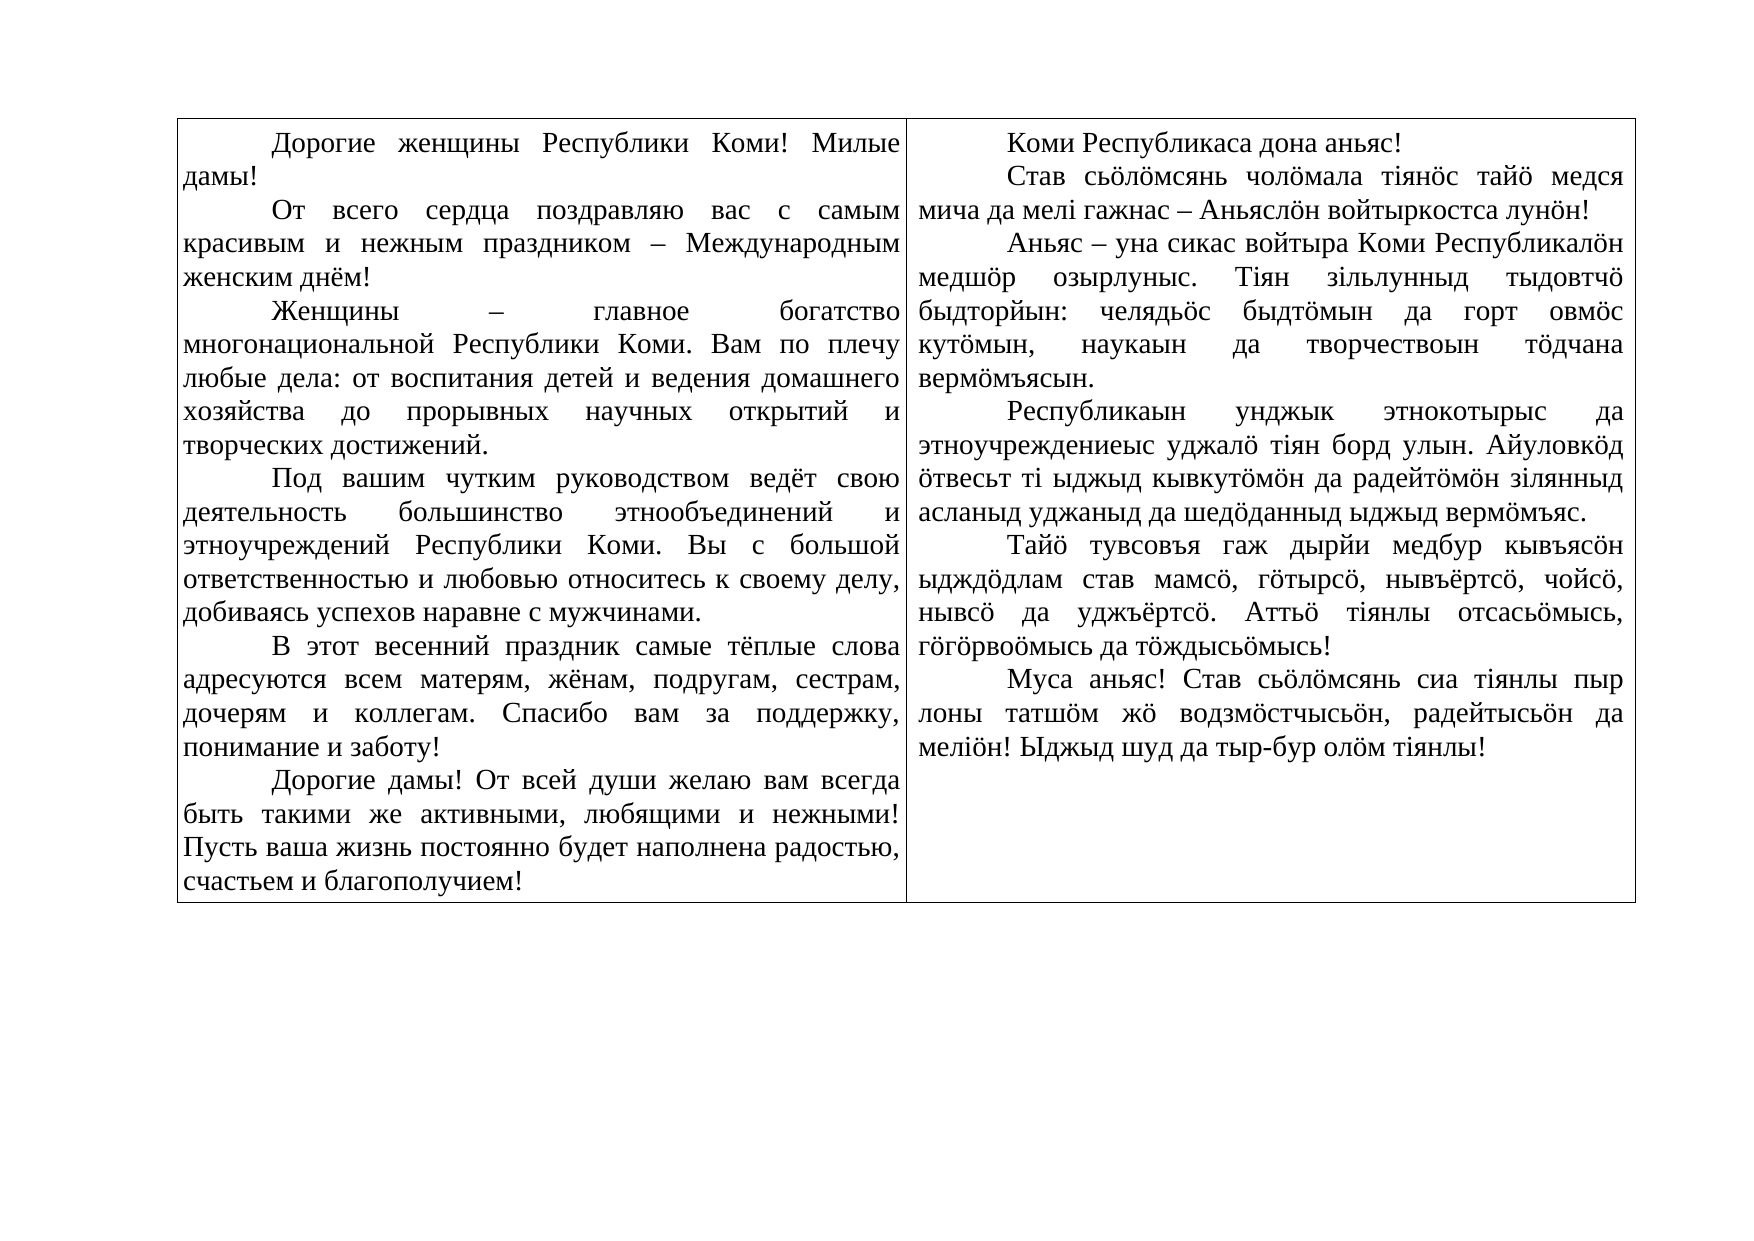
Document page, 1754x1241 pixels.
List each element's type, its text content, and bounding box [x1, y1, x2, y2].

table_header Дорогие женщины Республики Коми! Милые дамы! От всего сердца поздравляю вас с самым красивым и нежным праздником – Международным женским днём! Женщины – главное богатство многонациональной Республики Коми. Вам по плечу любые дела: от воспитания детей и ведения домашнего хозяйства до прорывных научных открытий и творческих достижений. Под вашим чутким руководством ведёт свою деятельность большинство этнообъединений и этноучреждений Республики Коми. Вы с большой ответственностью и любовью относитесь к своему делу, добиваясь успехов наравне с мужчинами. В этот весенний праздник самые тёплые слова адресуются всем матерям, жёнам, подругам, сестрам, дочерям и коллегам. Спасибо вам за поддержку, понимание и заботу! Дорогие дамы! От всей души желаю вам всегда быть такими же активными, любящими и нежными! Пусть ваша жизнь постоянно будет наполнена радостью, счастьем и благополучием! [178, 119, 906, 902]
table_header Коми Республикаса дона аньяс! Став сьӧлӧмсянь чолӧмала тіянӧс тайӧ медся мича да мелі гажнас – Аньяслӧн войтыркостса лунӧн! Аньяс – уна сикас войтыра Коми Республикалӧн медшӧр озырлуныс. Тіян зільлунныд тыдовтчӧ быдторйын: челядьӧс быдтӧмын да горт овмӧс кутӧмын, наукаын да творчествоын тӧдчана вермӧмъясын. Республикаын унджык этнокотырыс да этноучреждениеыс уджалӧ тіян борд улын. Айуловкӧд ӧтвесьт ті ыджыд кывкутӧмӧн да радейтӧмӧн зілянныд асланыд уджаныд да шедӧданныд ыджыд вермӧмъяс. Тайӧ тувсовъя гаж дырйи медбур кывъясӧн ыдждӧдлам став мамсӧ, гӧтырсӧ, нывъёртсӧ, чойсӧ, нывсӧ да уджъёртсӧ. Аттьӧ тіянлы отсасьӧмысь, гӧгӧрвоӧмысь да тӧждысьӧмысь! Муса аньяс! Став сьӧлӧмсянь сиа тіянлы пыр лоны татшӧм жӧ водзмӧстчысьӧн, радейтысьӧн да меліӧн! Ыджыд шуд да тыр-бур олӧм тіянлы! [907, 119, 1635, 902]
